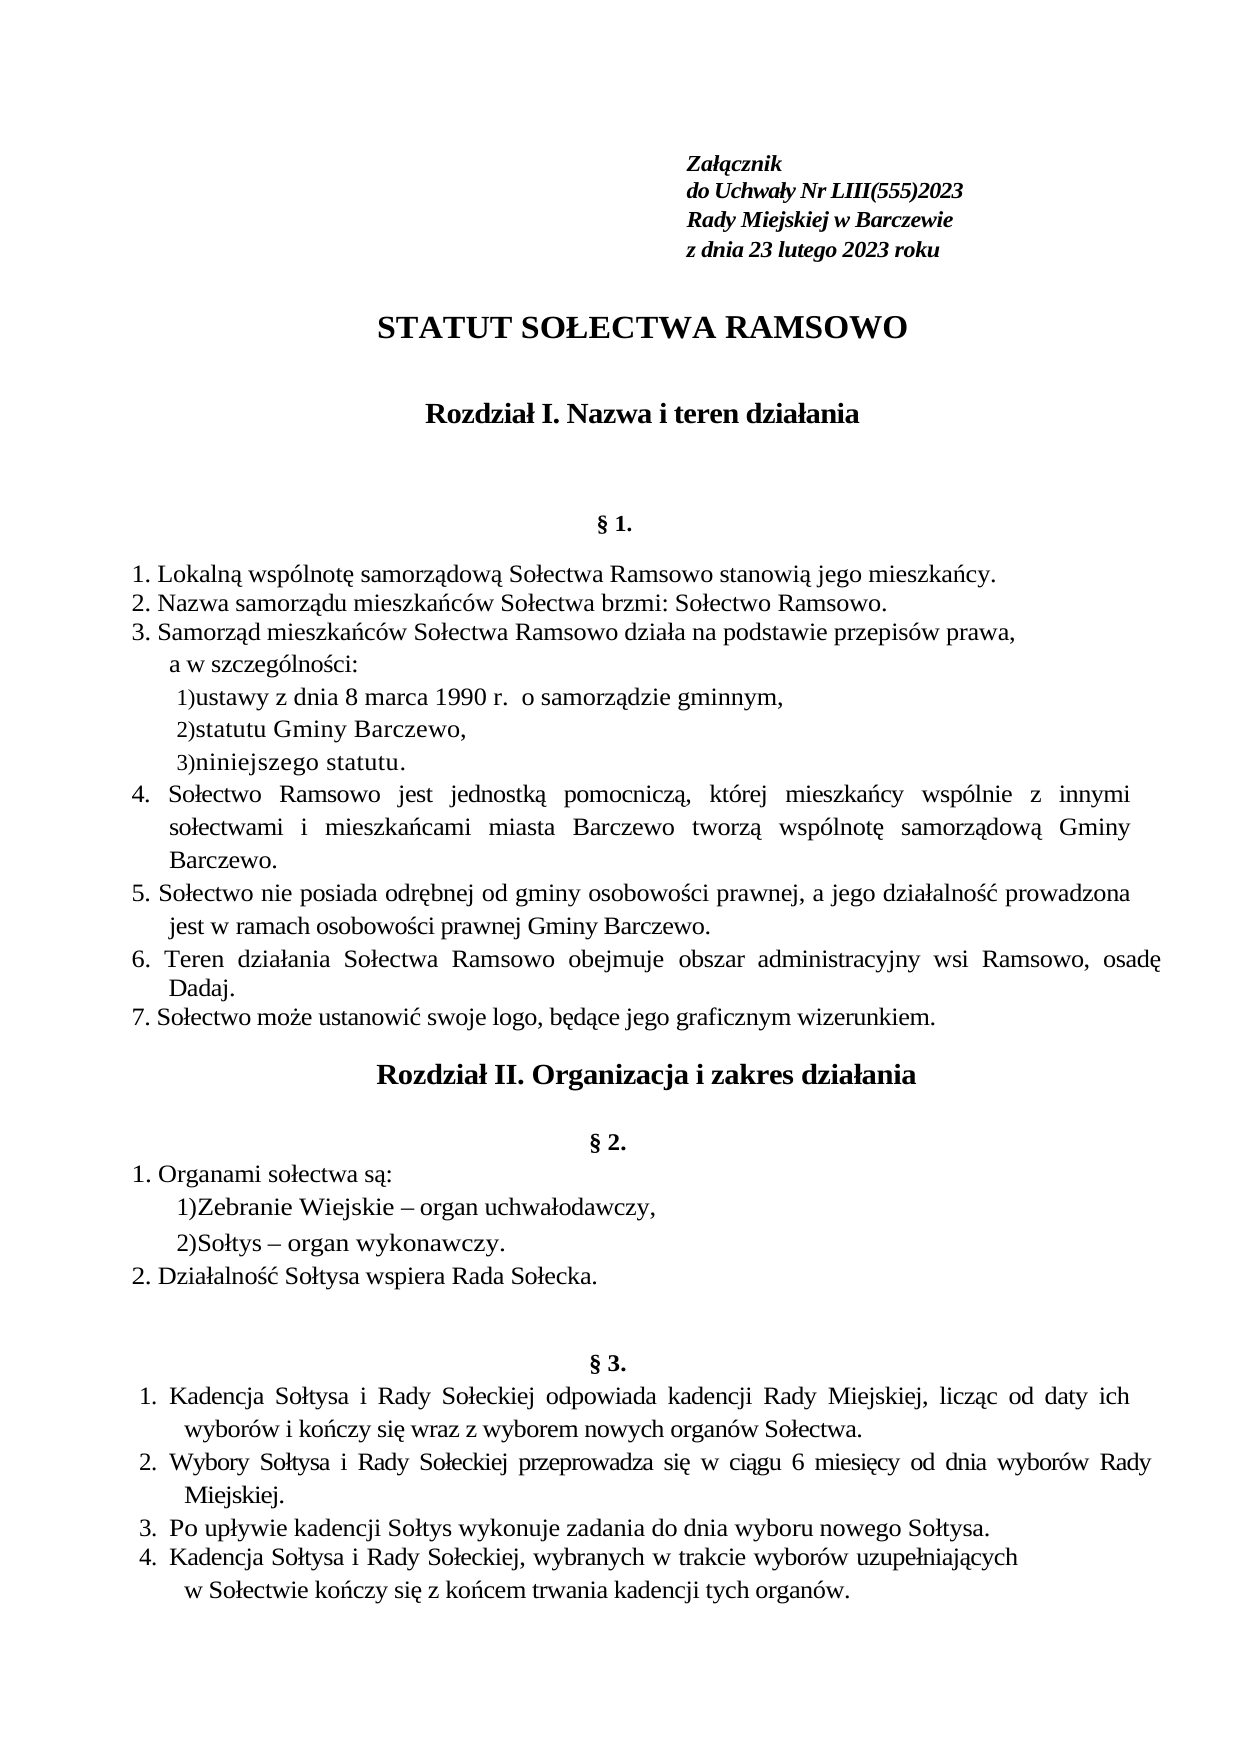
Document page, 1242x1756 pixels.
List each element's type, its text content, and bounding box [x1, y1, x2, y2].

text 1. Lokalną wspólnotę samorządową Sołectwa Ramsowo stanowią jego mieszkańcy. [131, 559, 1161, 588]
list Kadencja Sołtysa i Rady Sołeckiej odpowiada kadencji Rady Miejskiej, licząc od daty ich wyborów i kończy się wraz z wyborem nowych organów Sołectwa. [139, 1381, 1131, 1443]
list Kadencja Sołtysa i Rady Sołeckiej, wybranych w trakcie wyborów uzupełniających w Sołectwie kończy się z końcem trwania kadencji tych organów. [139, 1542, 1019, 1604]
text a w szczególności: [169, 649, 1161, 678]
text 7. Sołectwo może ustanowić swoje logo, będące jego graficznym wizerunkiem. [131, 1002, 1161, 1031]
text Rady Miejskiej w Barczewie [686, 207, 966, 233]
text STATUT SOŁECTWA RAMSOWO Rozdział I. Nazwa i teren działania [124, 307, 1161, 430]
list Wybory Sołtysa i Rady Sołeckiej przeprowadza się w ciągu 6 miesięcy od dnia wyborów Rady Miejskiej. [139, 1447, 1154, 1509]
text 6. Teren działania Sołectwa Ramsowo obejmuje obszar administracyjny wsi Ramsowo, osadę Dadaj. [131, 944, 1161, 1002]
text z dnia 23 lutego 2023 roku [686, 240, 1161, 262]
text 4. Sołectwo Ramsowo jest jednostką pomocniczą, której mieszkańcy wspólnie z innymi sołectwami i mieszkańcami miasta Barczewo tworzą wspólnotę samorządową Gminy Barczewo. [131, 779, 1131, 874]
list Sołtys – organ wykonawczy. [176, 1228, 1161, 1257]
text do Uchwały Nr LIII(555)2023 [686, 177, 966, 203]
text 2. Działalność Sołtysa wspiera Rada Sołecka. [131, 1261, 1161, 1289]
list ustawy z dnia 8 marca 1990 r. o samorządzie gminnym, [176, 682, 1161, 711]
list Po upływie kadencji Sołtys wykonuje zadania do dnia wyboru nowego Sołtysa. [139, 1513, 1161, 1542]
text Rozdział II. Organizacja i zakres działania [131, 1057, 1161, 1091]
text 5. Sołectwo nie posiada odrębnej od gminy osobowości prawnej, a jego działalność prowadzona jest w ramach osobowości prawnej Gminy Barczewo. [131, 878, 1131, 940]
text Załącznik [686, 151, 1161, 177]
list Zebranie Wiejskie – organ uchwałodawczy, [176, 1192, 1161, 1221]
text § 3. [589, 1349, 1161, 1377]
list niniejszego statutu. [176, 747, 1161, 776]
text § 1. [596, 511, 1161, 537]
text 2. Nazwa samorządu mieszkańców Sołectwa brzmi: Sołectwo Ramsowo. [131, 588, 1161, 617]
text § 2. [589, 1128, 1161, 1156]
text 1. Organami sołectwa są: [131, 1159, 1161, 1188]
list statutu Gminy Barczewo, [176, 714, 1161, 743]
text 3. Samorząd mieszkańców Sołectwa Ramsowo działa na podstawie przepisów prawa, [131, 617, 1161, 646]
